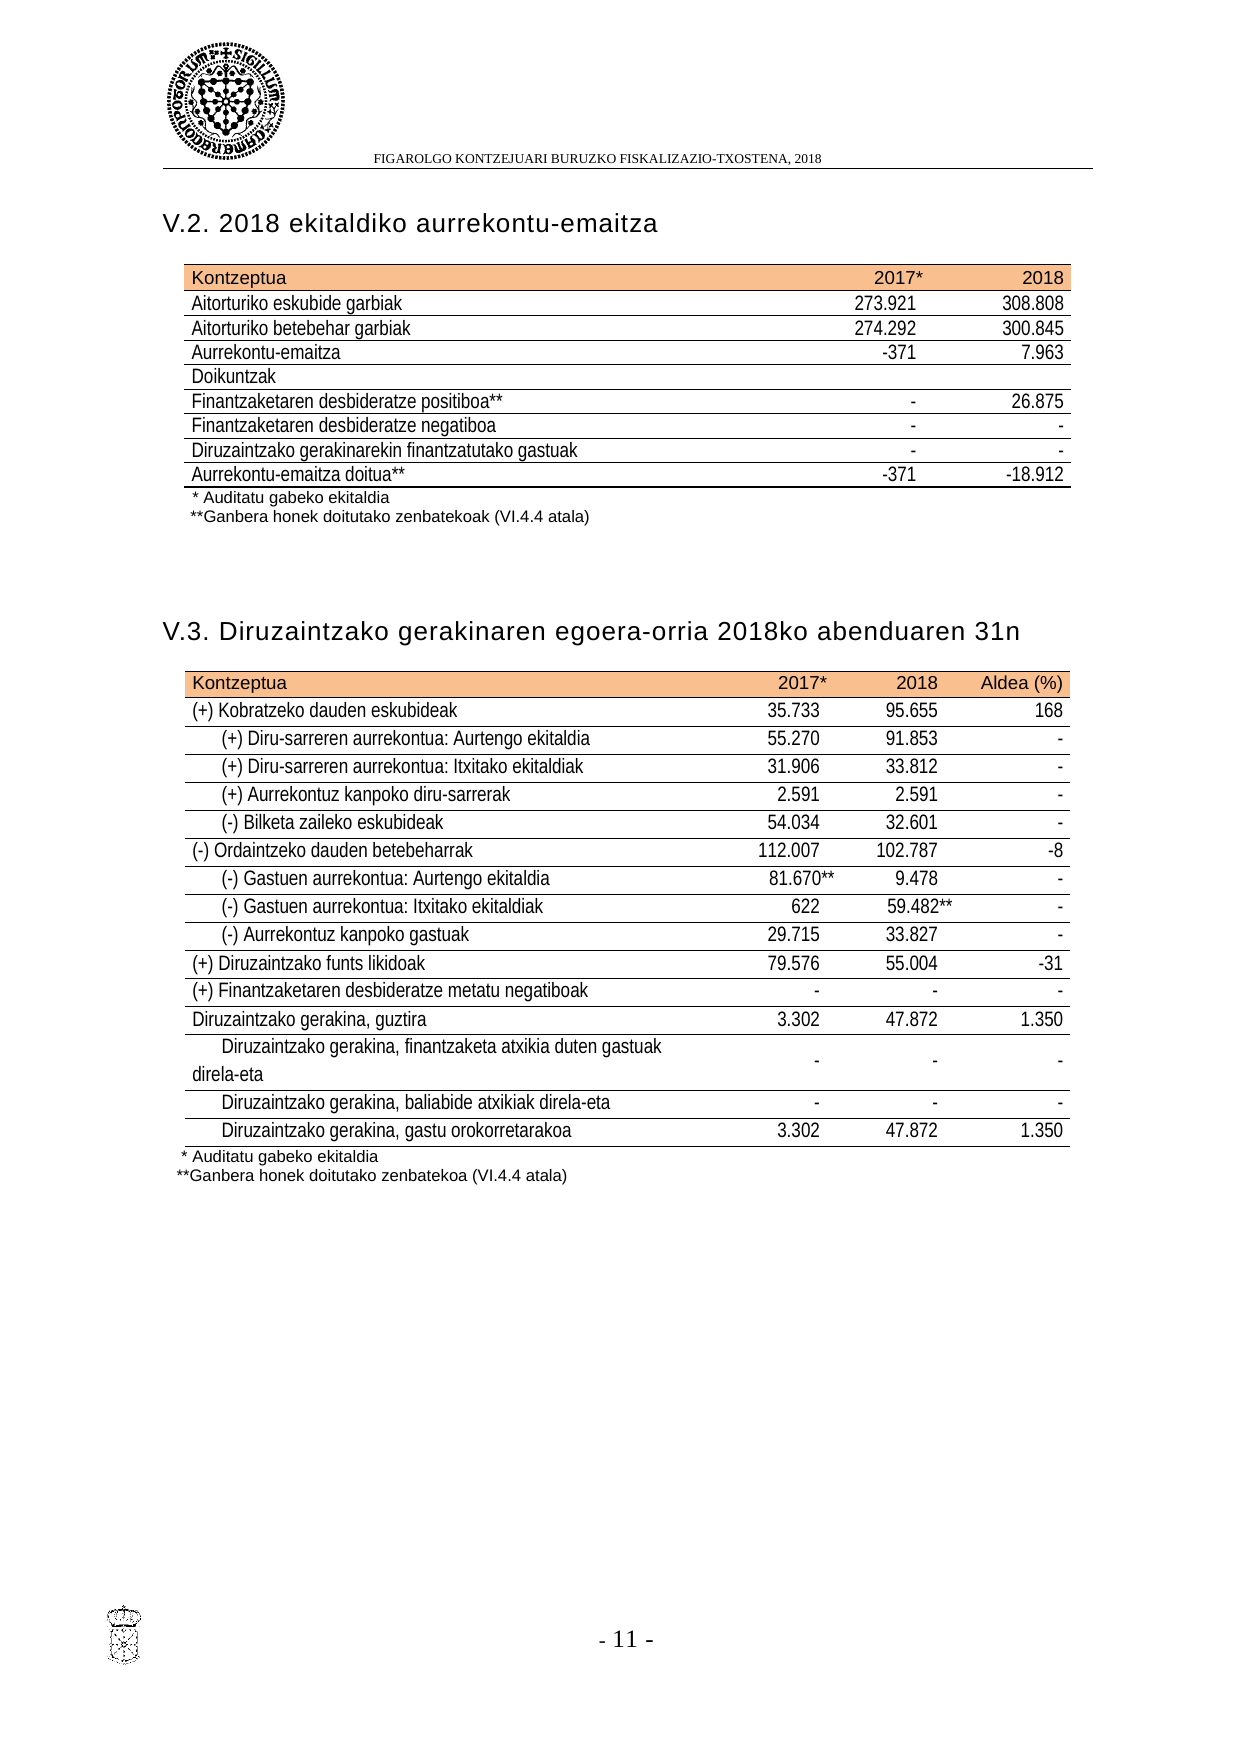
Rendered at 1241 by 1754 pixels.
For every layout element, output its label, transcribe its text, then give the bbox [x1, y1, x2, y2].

table_cell - [945, 923, 1070, 950]
table_cell - [776, 439, 923, 462]
table_header 2018 [842, 672, 945, 697]
table_cell - [776, 390, 923, 413]
table_cell - [945, 727, 1070, 754]
table_cell Diruzaintzako gerakina, guztira [185, 1007, 709, 1034]
table_header Aldea (%) [945, 672, 1070, 697]
table_cell - [945, 1091, 1070, 1117]
table_cell (+) Kobratzeko dauden eskubideak [185, 698, 709, 726]
table_cell - [945, 867, 1070, 894]
table_cell 3.302 [709, 1007, 827, 1034]
table_header Kontzeptua [184, 265, 776, 290]
table_cell 622 [709, 895, 827, 922]
table_cell Aurrekontu-emaitza doitua** [184, 463, 776, 486]
table_cell (-) Gastuen aurrekontua: Itxitako ekitaldiak [185, 895, 709, 922]
text V.2. 2018 ekitaldiko aurrekontu-emaitza [162, 208, 1093, 238]
table_cell 102.787 [827, 839, 945, 866]
table_cell 95.655 [827, 698, 945, 726]
table_cell (+) Diru-sarreren aurrekontua: Aurtengo ekitaldia [185, 727, 709, 754]
table_cell 91.853 [827, 727, 945, 754]
table_cell 273.921 [776, 291, 923, 315]
table_cell 29.715 [709, 923, 827, 950]
table_cell 300.845 [923, 316, 1071, 339]
table_cell - [709, 1091, 827, 1117]
text **Ganbera honek doitutako zenbatekoak (VI.4.4 atala) [162, 507, 1093, 526]
table_header Kontzeptua [185, 672, 709, 697]
table_cell - [709, 1035, 827, 1089]
table_cell 33.827 [827, 923, 945, 950]
table_cell - [827, 1035, 945, 1089]
table_cell 47.872 [827, 1119, 945, 1146]
table_cell 32.601 [827, 811, 945, 838]
table_cell 79.576 [709, 951, 827, 978]
table_cell (-) Bilketa zaileko eskubideak [185, 811, 709, 838]
table_cell 26.875 [923, 390, 1071, 413]
table_cell 9.478 [842, 867, 945, 894]
table_cell 59.482** [827, 895, 960, 922]
table_cell 1.350 [945, 1007, 1070, 1034]
table_cell 3.302 [709, 1119, 827, 1146]
table_cell Finantzaketaren desbideratze positiboa** [184, 390, 776, 413]
table_cell 2.591 [709, 783, 827, 810]
table_cell [776, 365, 923, 388]
table_cell - [923, 439, 1071, 462]
table_cell Diruzaintzako gerakinarekin finantzatutako gastuak [184, 439, 776, 462]
text V.3. Diruzaintzako gerakinaren egoera-orria 2018ko abenduaren 31n [162, 616, 1152, 646]
table_cell - [945, 979, 1070, 1006]
table_cell Finantzaketaren desbideratze negatiboa [184, 414, 776, 437]
table_cell 7.963 [923, 341, 1071, 364]
table_cell (-) Gastuen aurrekontua: Aurtengo ekitaldia [185, 867, 709, 894]
table_cell -8 [945, 839, 1070, 866]
table_cell -371 [776, 463, 923, 486]
table_cell Aitorturiko eskubide garbiak [184, 291, 776, 315]
table_cell - [945, 783, 1070, 810]
table_cell 54.034 [709, 811, 827, 838]
table_header 2017* [776, 265, 930, 290]
table_cell 55.004 [827, 951, 945, 978]
table_cell [923, 365, 1071, 388]
picture [162, 38, 289, 164]
table_cell Diruzaintzako gerakina, gastu orokorretarakoa [185, 1119, 709, 1146]
table_cell Diruzaintzako gerakina, finantzaketa atxikia duten gastuak direla-eta [185, 1035, 709, 1089]
table_cell 274.292 [776, 316, 923, 339]
table_cell (+) Diruzaintzako funts likidoak [185, 951, 709, 978]
table_cell 31.906 [709, 755, 827, 782]
table_cell (+) Aurrekontuz kanpoko diru-sarrerak [185, 783, 709, 810]
table_cell - [923, 414, 1071, 437]
table_cell Aurrekontu-emaitza [184, 341, 776, 364]
table_cell - [827, 1091, 945, 1117]
table_cell - [827, 979, 945, 1006]
table_cell - [945, 755, 1070, 782]
table_cell 112.007 [709, 839, 827, 866]
table_cell (+) Diru-sarreren aurrekontua: Itxitako ekitaldiak [185, 755, 709, 782]
table_cell -31 [945, 951, 1070, 978]
table_cell -18.912 [923, 463, 1071, 486]
table_cell (-) Aurrekontuz kanpoko gastuak [185, 923, 709, 950]
table_cell - [945, 1035, 1070, 1089]
table_cell 33.812 [827, 755, 945, 782]
table_cell 55.270 [709, 727, 827, 754]
picture [105, 1604, 142, 1666]
table_cell - [709, 979, 827, 1006]
table_cell - [960, 895, 1070, 922]
table_cell (+) Finantzaketaren desbideratze metatu negatiboak [185, 979, 709, 1006]
table_cell 308.808 [923, 291, 1071, 315]
text **Ganbera honek doitutako zenbatekoa (VI.4.4 atala) [162, 1166, 1093, 1185]
table_cell (-) Ordaintzeko dauden betebeharrak [185, 839, 709, 866]
table_cell -371 [776, 341, 923, 364]
table_cell 35.733 [709, 698, 827, 726]
table_cell 81.670** [709, 867, 842, 894]
table_cell 2.591 [827, 783, 945, 810]
text * Auditatu gabeko ekitaldia [162, 487, 1093, 507]
table_cell 47.872 [827, 1007, 945, 1034]
table_cell - [776, 414, 923, 437]
table_cell 1.350 [945, 1119, 1070, 1146]
table_cell 168 [945, 698, 1070, 726]
table_cell Doikuntzak [184, 365, 776, 388]
table_cell Diruzaintzako gerakina, baliabide atxikiak direla-eta [185, 1091, 709, 1117]
table_header 2018 [930, 265, 1071, 290]
table_cell - [945, 811, 1070, 838]
text * Auditatu gabeko ekitaldia [162, 1147, 1093, 1166]
table_cell Aitorturiko betebehar garbiak [184, 316, 776, 339]
